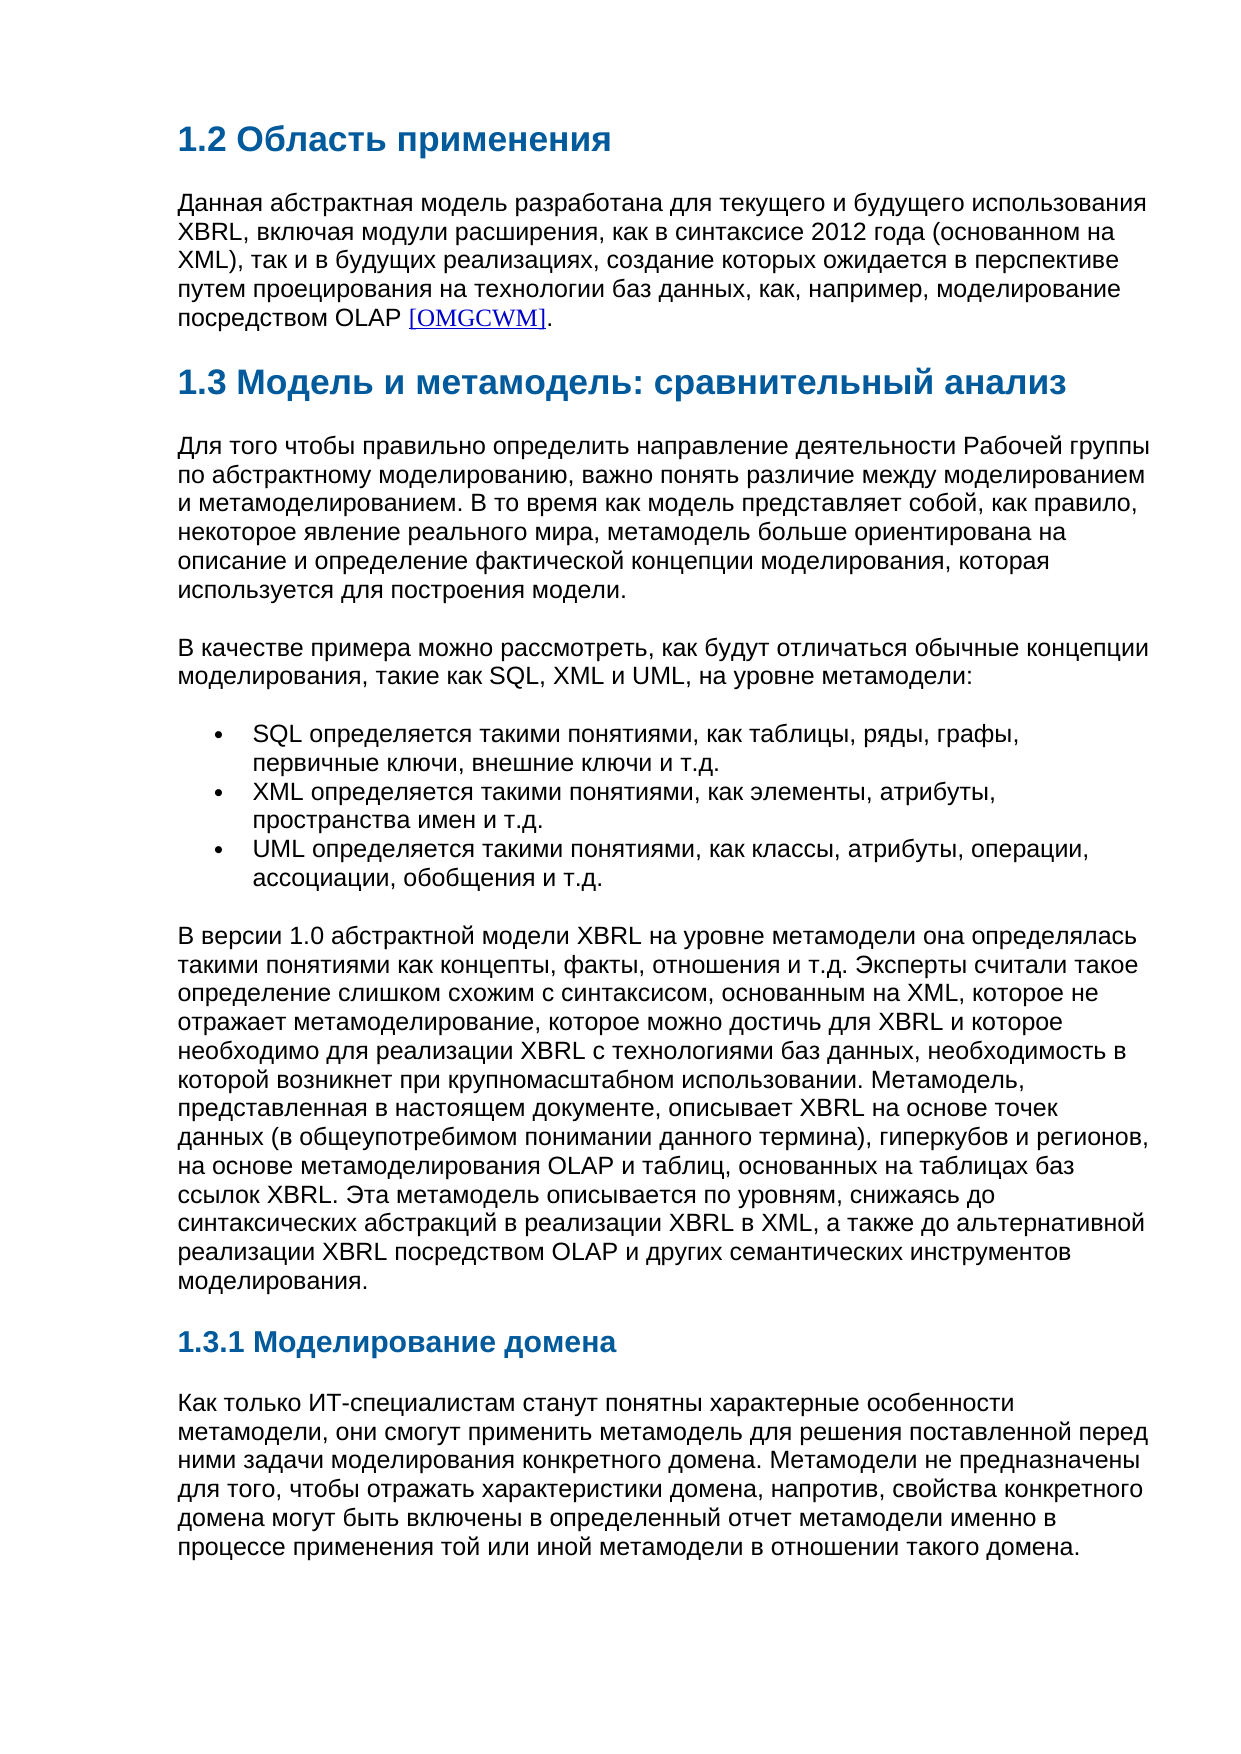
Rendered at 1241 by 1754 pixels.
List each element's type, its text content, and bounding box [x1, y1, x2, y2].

text Данная абстрактная модель разработана для текущего и будущего использования XBRL, включая модули расширения, как в синтаксисе 2012 года (основанном на XML), так и в будущих реализациях, создание которых ожидается в перспективе путем проецирования на технологии баз данных, как, например, моделирование посредством OLAP [OMGCWM]. [177, 188, 1152, 332]
text 1.3.1 Моделирование домена [177, 1324, 1152, 1359]
list XML определяется такими понятиями, как элементы, атрибуты, пространства имен и т.д. [215, 777, 1152, 834]
text В качестве примера можно рассмотреть, как будут отличаться обычные концепции моделирования, такие как SQL, XML и UML, на уровне метамодели: [177, 633, 1152, 690]
text Как только ИТ-специалистам станут понятны характерные особенности метамодели, они смогут применить метамодель для решения поставленной перед ними задачи моделирования конкретного домена. Метамодели не предназначены для того, чтобы отражать характеристики домена, напротив, свойства конкретного домена могут быть включены в определенный отчет метамодели именно в процессе применения той или иной метамодели в отношении такого домена. [177, 1388, 1152, 1560]
list UML определяется такими понятиями, как классы, атрибуты, операции, ассоциации, обобщения и т.д. [215, 834, 1152, 892]
text 1.3 Модель и метамодель: сравнительный анализ [177, 361, 1152, 402]
text Для того чтобы правильно определить направление деятельности Рабочей группы по абстрактному моделированию, важно понять различие между моделированием и метамоделированием. В то время как модель представляет собой, как правило, некоторое явление реального мира, метамодель больше ориентирована на описание и определение фактической концепции моделирования, которая используется для построения модели. [177, 431, 1152, 603]
list SQL определяется такими понятиями, как таблицы, ряды, графы, первичные ключи, внешние ключи и т.д. [215, 719, 1152, 777]
text 1.2 Область применения [177, 118, 1152, 159]
text В версии 1.0 абстрактной модели XBRL на уровне метамодели она определялась такими понятиями как концепты, факты, отношения и т.д. Эксперты считали такое определение слишком схожим с синтаксисом, основанным на XML, которое не отражает метамоделирование, которое можно достичь для XBRL и которое необходимо для реализации XBRL с технологиями баз данных, необходимость в которой возникнет при крупномасштабном использовании. Метамодель, представленная в настоящем документе, описывает XBRL на основе точек данных (в общеупотребимом понимании данного термина), гиперкубов и регионов, на основе метамоделирования OLAP и таблиц, основанных на таблицах баз ссылок XBRL. Эта метамодель описывается по уровням, снижаясь до синтаксических абстракций в реализации XBRL в XML, а также до альтернативной реализации XBRL посредством OLAP и других семантических инструментов моделирования. [177, 921, 1152, 1295]
